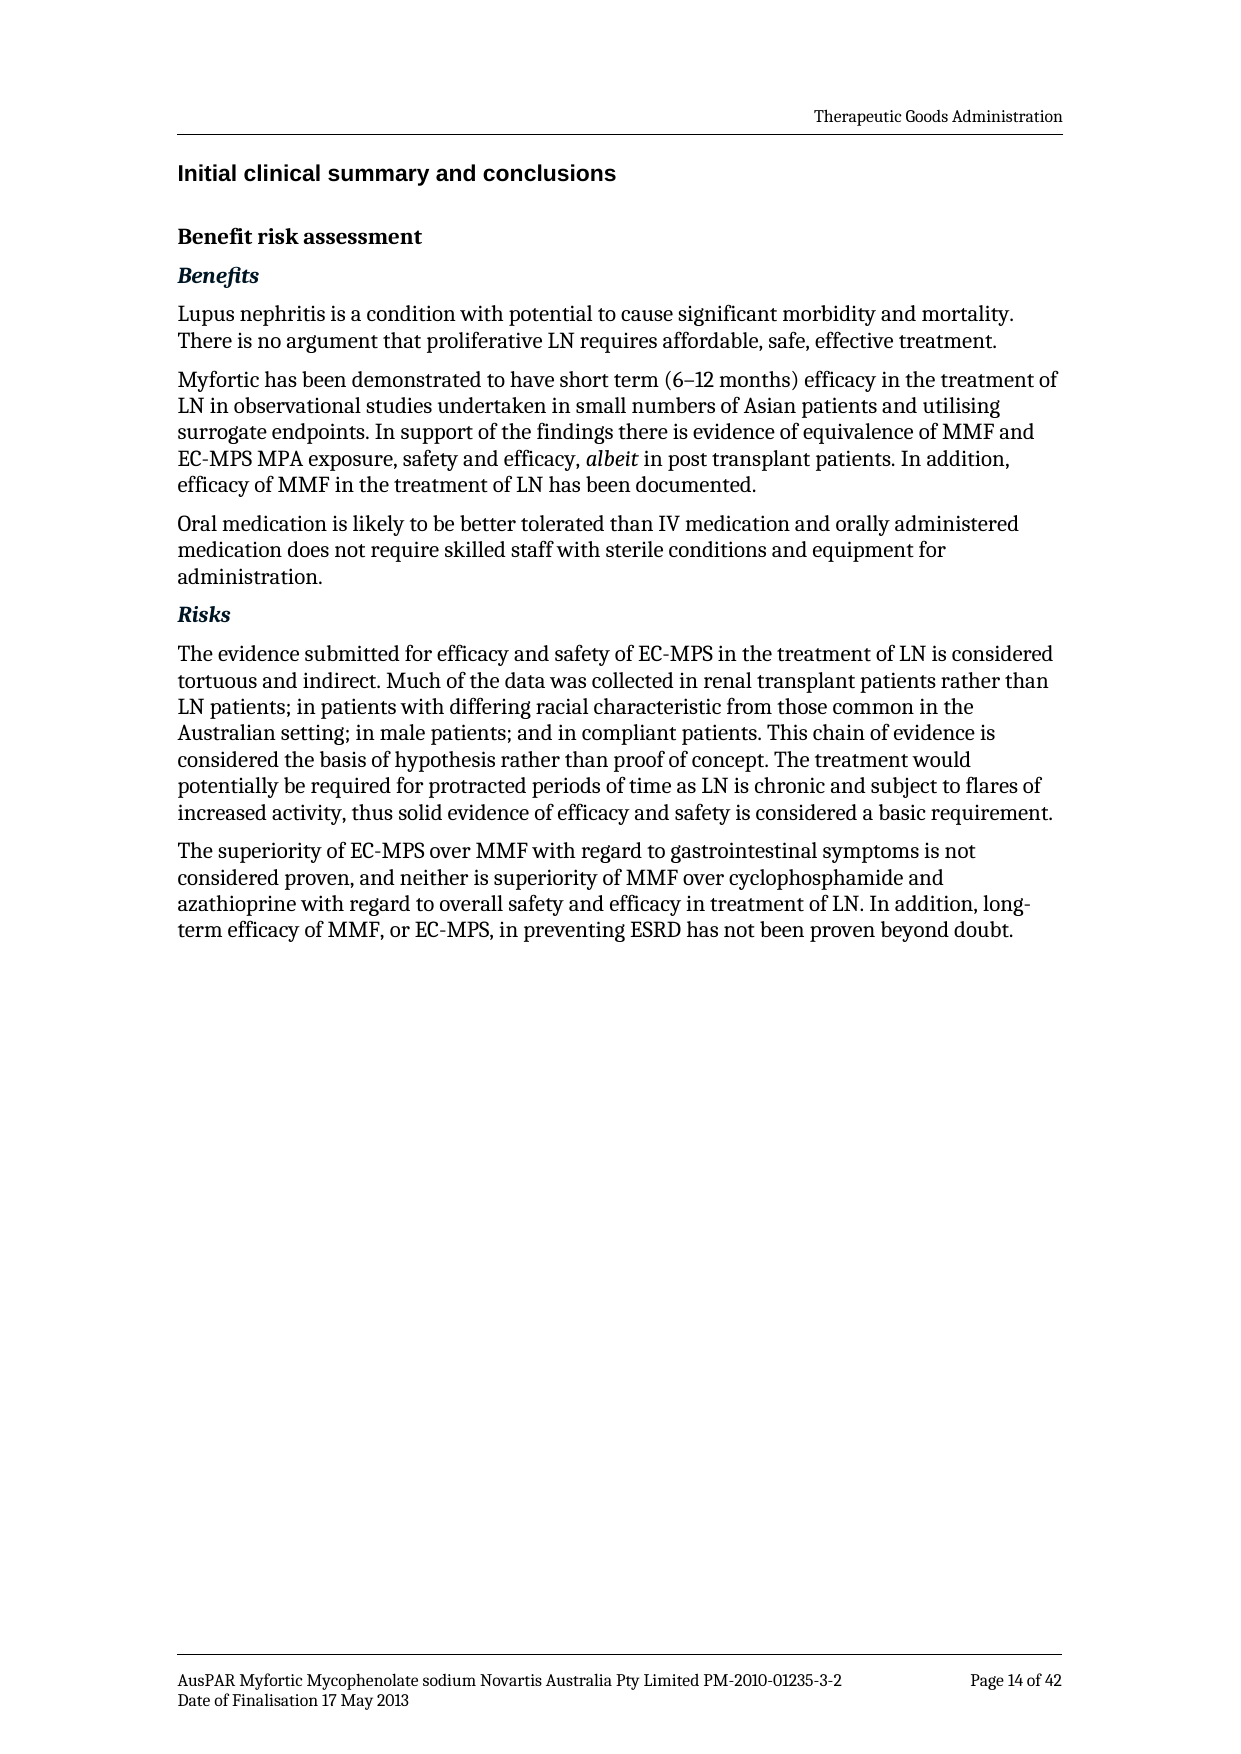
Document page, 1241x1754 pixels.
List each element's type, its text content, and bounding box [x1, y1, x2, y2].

subtitle Benefit risk assessment [177, 223, 1063, 250]
text Myfortic has been demonstrated to have short term (6–12 months) efficacy in the treatment of LN in observational studies undertaken in small numbers of Asian patients and utilising surrogate endpoints. In support of the findings there is evidence of equivalence of MMF and EC-MPS MPA exposure, safety and efficacy, albeit in post transplant patients. In addition, efficacy of MMF in the treatment of LN has been documented. [177, 366, 1063, 498]
subtitle Initial clinical summary and conclusions [177, 160, 1063, 186]
text The superiority of EC-MPS over MMF with regard to gastrointestinal symptoms is not considered proven, and neither is superiority of MMF over cyclophosphamide and azathioprine with regard to overall safety and efficacy in treatment of LN. In addition, long-term efficacy of MMF, or EC-MPS, in preventing ESRD has not been proven beyond doubt. [177, 838, 1063, 943]
text Lupus nephritis is a condition with potential to cause significant morbidity and mortality. There is no argument that proliferative LN requires affordable, safe, effective treatment. [177, 301, 1063, 354]
subtitle Benefits [177, 262, 1063, 289]
subtitle Risks [177, 602, 1063, 629]
text Oral medication is likely to be better tolerated than IV medication and orally administered medication does not require skilled staff with sterile conditions and equipment for administration. [177, 511, 1063, 590]
text The evidence submitted for efficacy and safety of EC-MPS in the treatment of LN is considered tortuous and indirect. Much of the data was collected in renal transplant patients rather than LN patients; in patients with differing racial characteristic from those common in the Australian setting; in male patients; and in compliant patients. This chain of evidence is considered the basis of hypothesis rather than proof of concept. The treatment would potentially be required for protracted periods of time as LN is chronic and subject to flares of increased activity, thus solid evidence of efficacy and safety is considered a basic requirement. [177, 641, 1063, 826]
